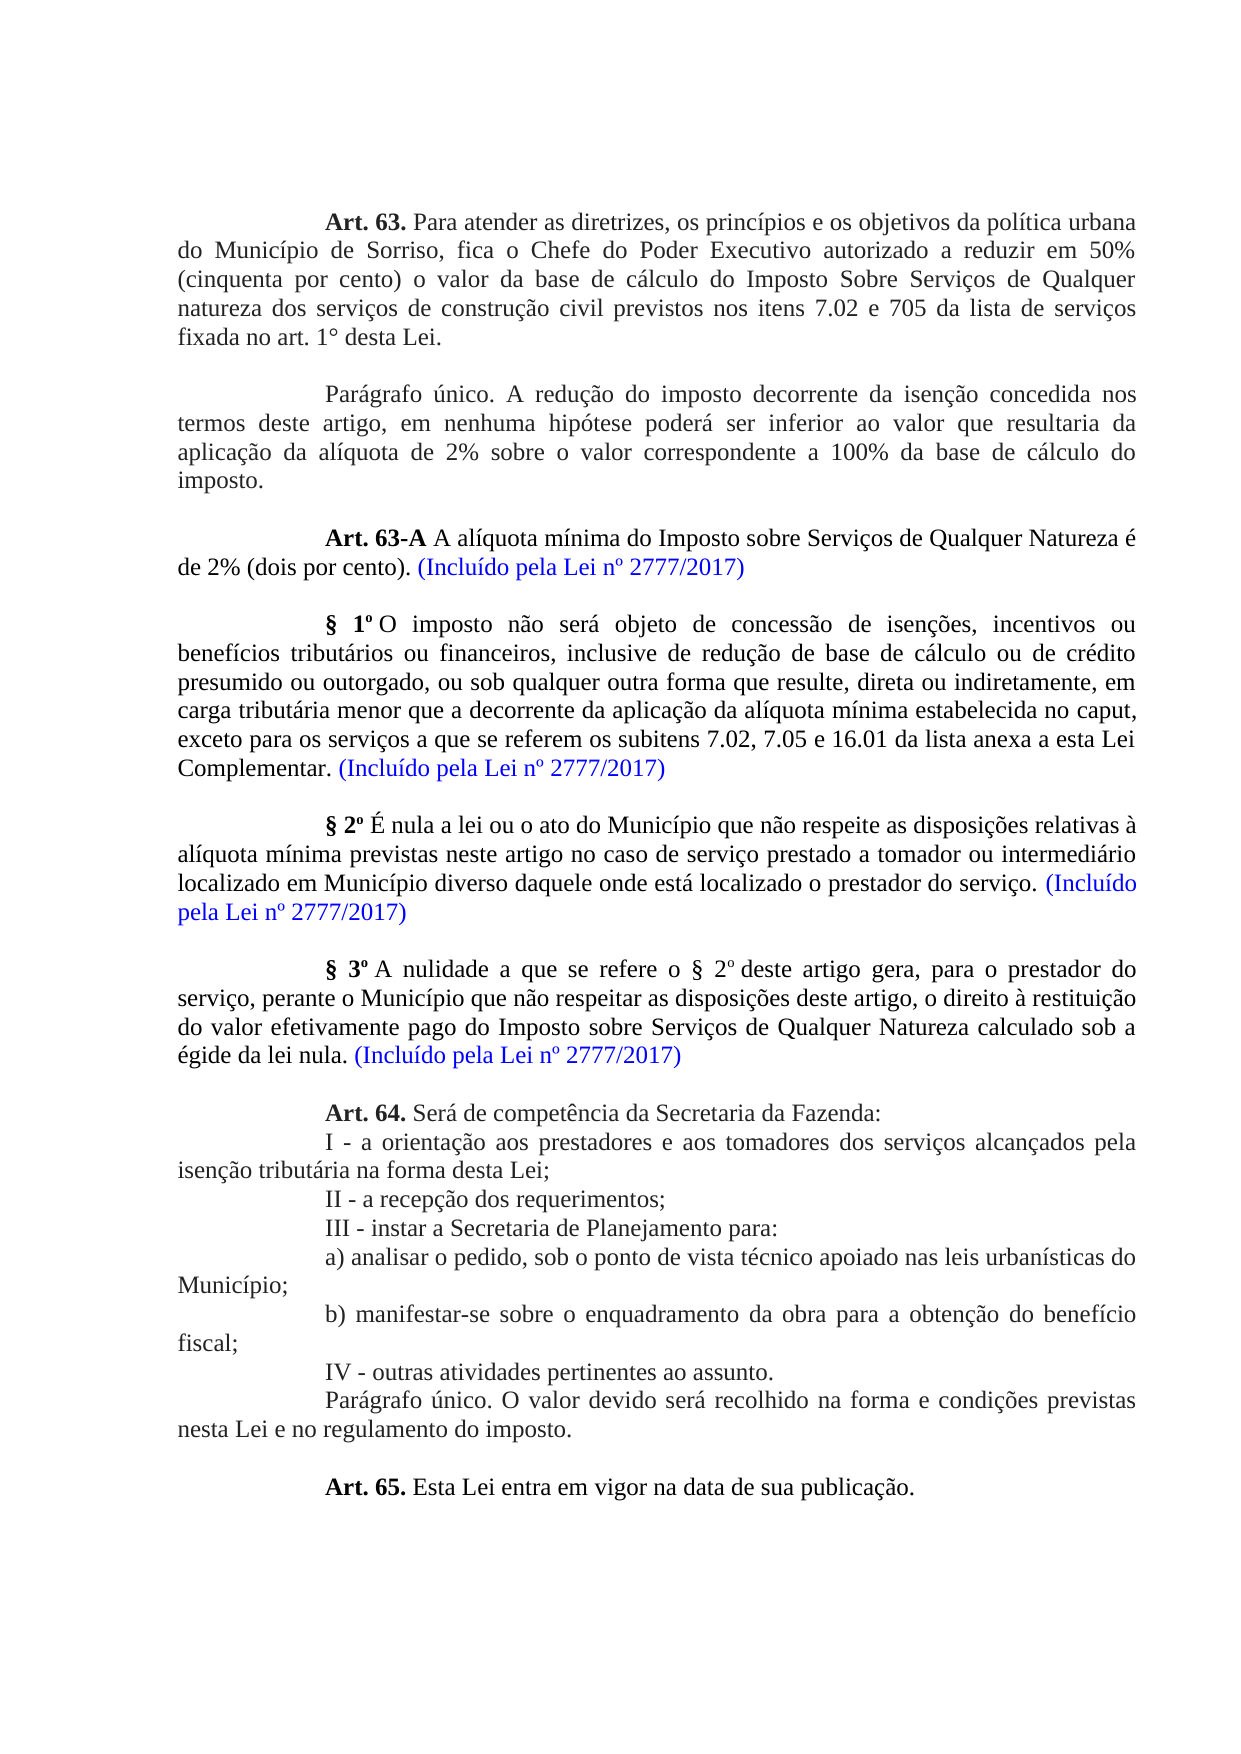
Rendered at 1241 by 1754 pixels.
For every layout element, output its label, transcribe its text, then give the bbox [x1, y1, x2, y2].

text b) manifestar-se sobre o enquadramento da obra para a obtenção do benefício fiscal; [177, 1299, 1137, 1357]
text III - instar a Secretaria de Planejamento para: [177, 1213, 1137, 1242]
text Art. 65. Esta Lei entra em vigor na data de sua publicação. [177, 1472, 1137, 1501]
text a) analisar o pedido, sob o ponto de vista técnico apoiado nas leis urbanísticas do Município; [177, 1242, 1137, 1299]
text § 1o O imposto não será objeto de concessão de isenções, incentivos ou benefícios tributários ou financeiros, inclusive de redução de base de cálculo ou de crédito presumido ou outorgado, ou sob qualquer outra forma que resulte, direta ou indiretamente, em carga tributária menor que a decorrente da aplicação da alíquota mínima estabelecida no caput, exceto para os serviços a que se referem os subitens 7.02, 7.05 e 16.01 da lista anexa a esta Lei Complementar. (Incluído pela Lei nº 2777/2017) [177, 609, 1137, 782]
text § 3o A nulidade a que se refere o § 2o deste artigo gera, para o prestador do serviço, perante o Município que não respeitar as disposições deste artigo, o direito à restituição do valor efetivamente pago do Imposto sobre Serviços de Qualquer Natureza calculado sob a égide da lei nula. (Incluído pela Lei nº 2777/2017) [177, 954, 1137, 1069]
text Art. 64. Será de competência da Secretaria da Fazenda: [177, 1098, 1137, 1127]
text I - a orientação aos prestadores e aos tomadores dos serviços alcançados pela isenção tributária na forma desta Lei; [177, 1127, 1137, 1184]
text § 2o É nula a lei ou o ato do Município que não respeite as disposições relativas à alíquota mínima previstas neste artigo no caso de serviço prestado a tomador ou intermediário localizado em Município diverso daquele onde está localizado o prestador do serviço. (Incluído pela Lei nº 2777/2017) [177, 811, 1137, 926]
text Art. 63. Para atender as diretrizes, os princípios e os objetivos da política urbana do Município de Sorriso, fica o Chefe do Poder Executivo autorizado a reduzir em 50% (cinquenta por cento) o valor da base de cálculo do Imposto Sobre Serviços de Qualquer natureza dos serviços de construção civil previstos nos itens 7.02 e 705 da lista de serviços fixada no art. 1° desta Lei. [177, 207, 1137, 351]
text II - a recepção dos requerimentos; [177, 1184, 1137, 1213]
text IV - outras atividades pertinentes ao assunto. [177, 1357, 1137, 1386]
text Art. 63-A A alíquota mínima do Imposto sobre Serviços de Qualquer Natureza é de 2% (dois por cento). (Incluído pela Lei nº 2777/2017) [177, 523, 1137, 581]
text Parágrafo único. A redução do imposto decorrente da isenção concedida nos termos deste artigo, em nenhuma hipótese poderá ser inferior ao valor que resultaria da aplicação da alíquota de 2% sobre o valor correspondente a 100% da base de cálculo do imposto. [177, 379, 1137, 494]
text Parágrafo único. O valor devido será recolhido na forma e condições previstas nesta Lei e no regulamento do imposto. [177, 1386, 1137, 1443]
